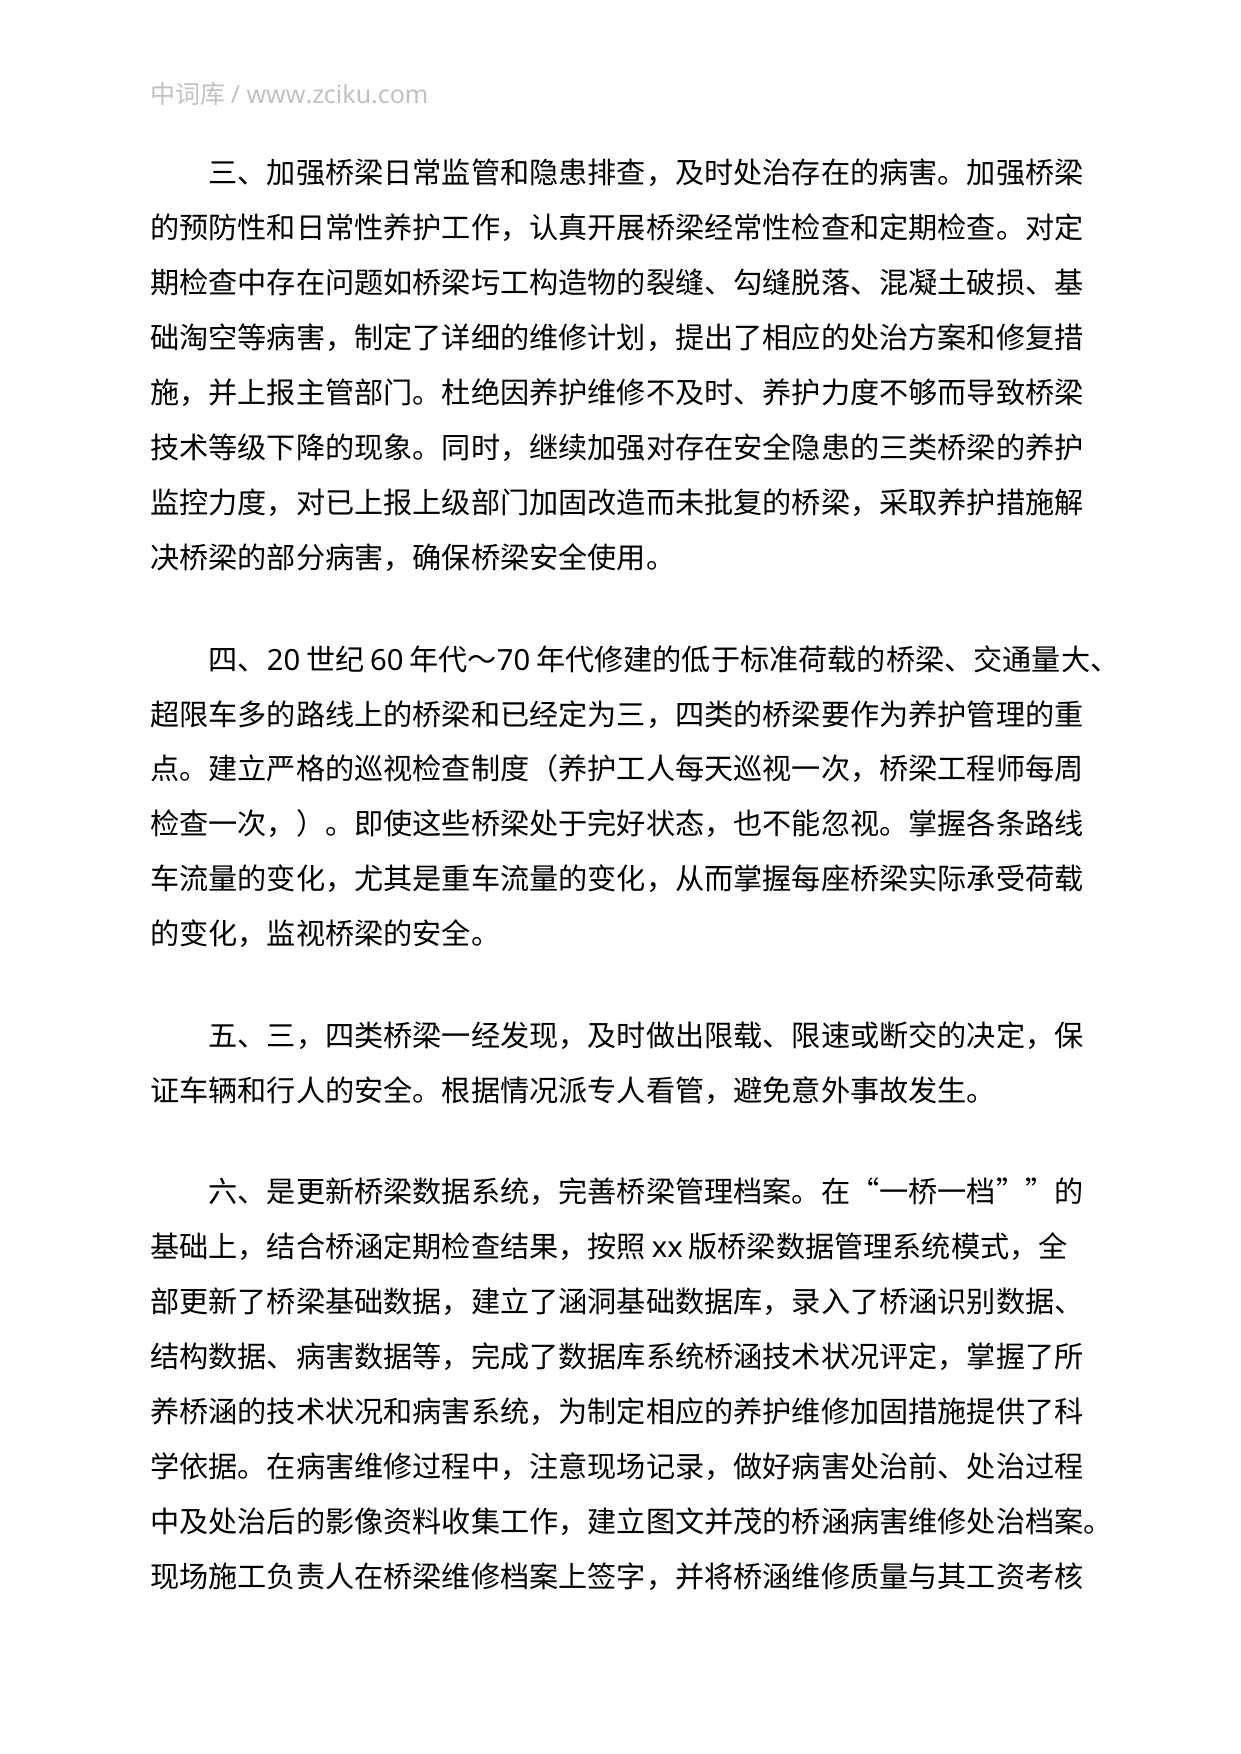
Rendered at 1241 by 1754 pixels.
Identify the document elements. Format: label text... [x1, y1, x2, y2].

text 五、三，四类桥梁一经发现，及时做出限载、限速或断交的决定，保证车辆和行人的安全。根据情况派专人看管，避免意外事故发生。 [150, 1012, 1090, 1109]
text 三、加强桥梁日常监管和隐患排查，及时处治存在的病害。加强桥梁的预防性和日常性养护工作，认真开展桥梁经常性检查和定期检查。对定期检查中存在问题如桥梁圬工构造物的裂缝、勾缝脱落、混凝土破损、基础淘空等病害，制定了详细的维修计划，提出了相应的处治方案和修复措施，并上报主管部门。杜绝因养护维修不及时、养护力度不够而导致桥梁技术等级下降的现象。同时，继续加强对存在安全隐患的三类桥梁的养护监控力度，对已上报上级部门加固改造而未批复的桥梁，采取养护措施解决桥梁的部分病害，确保桥梁安全使用。 [150, 150, 1090, 577]
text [150, 1169, 1090, 1596]
text 四、20世纪60年代～70年代修建的低于标准荷载的桥梁、交通量大、超限车多的路线上的桥梁和已经定为三，四类的桥梁要作为养护管理的重点。建立严格的巡视检查制度（养护工人每天巡视一次，桥梁工程师每周检查一次，）。即使这些桥梁处于完好状态，也不能忽视。掌握各条路线车流量的变化，尤其是重车流量的变化，从而掌握每座桥梁实际承受荷载的变化，监视桥梁的安全。 [150, 636, 1090, 953]
